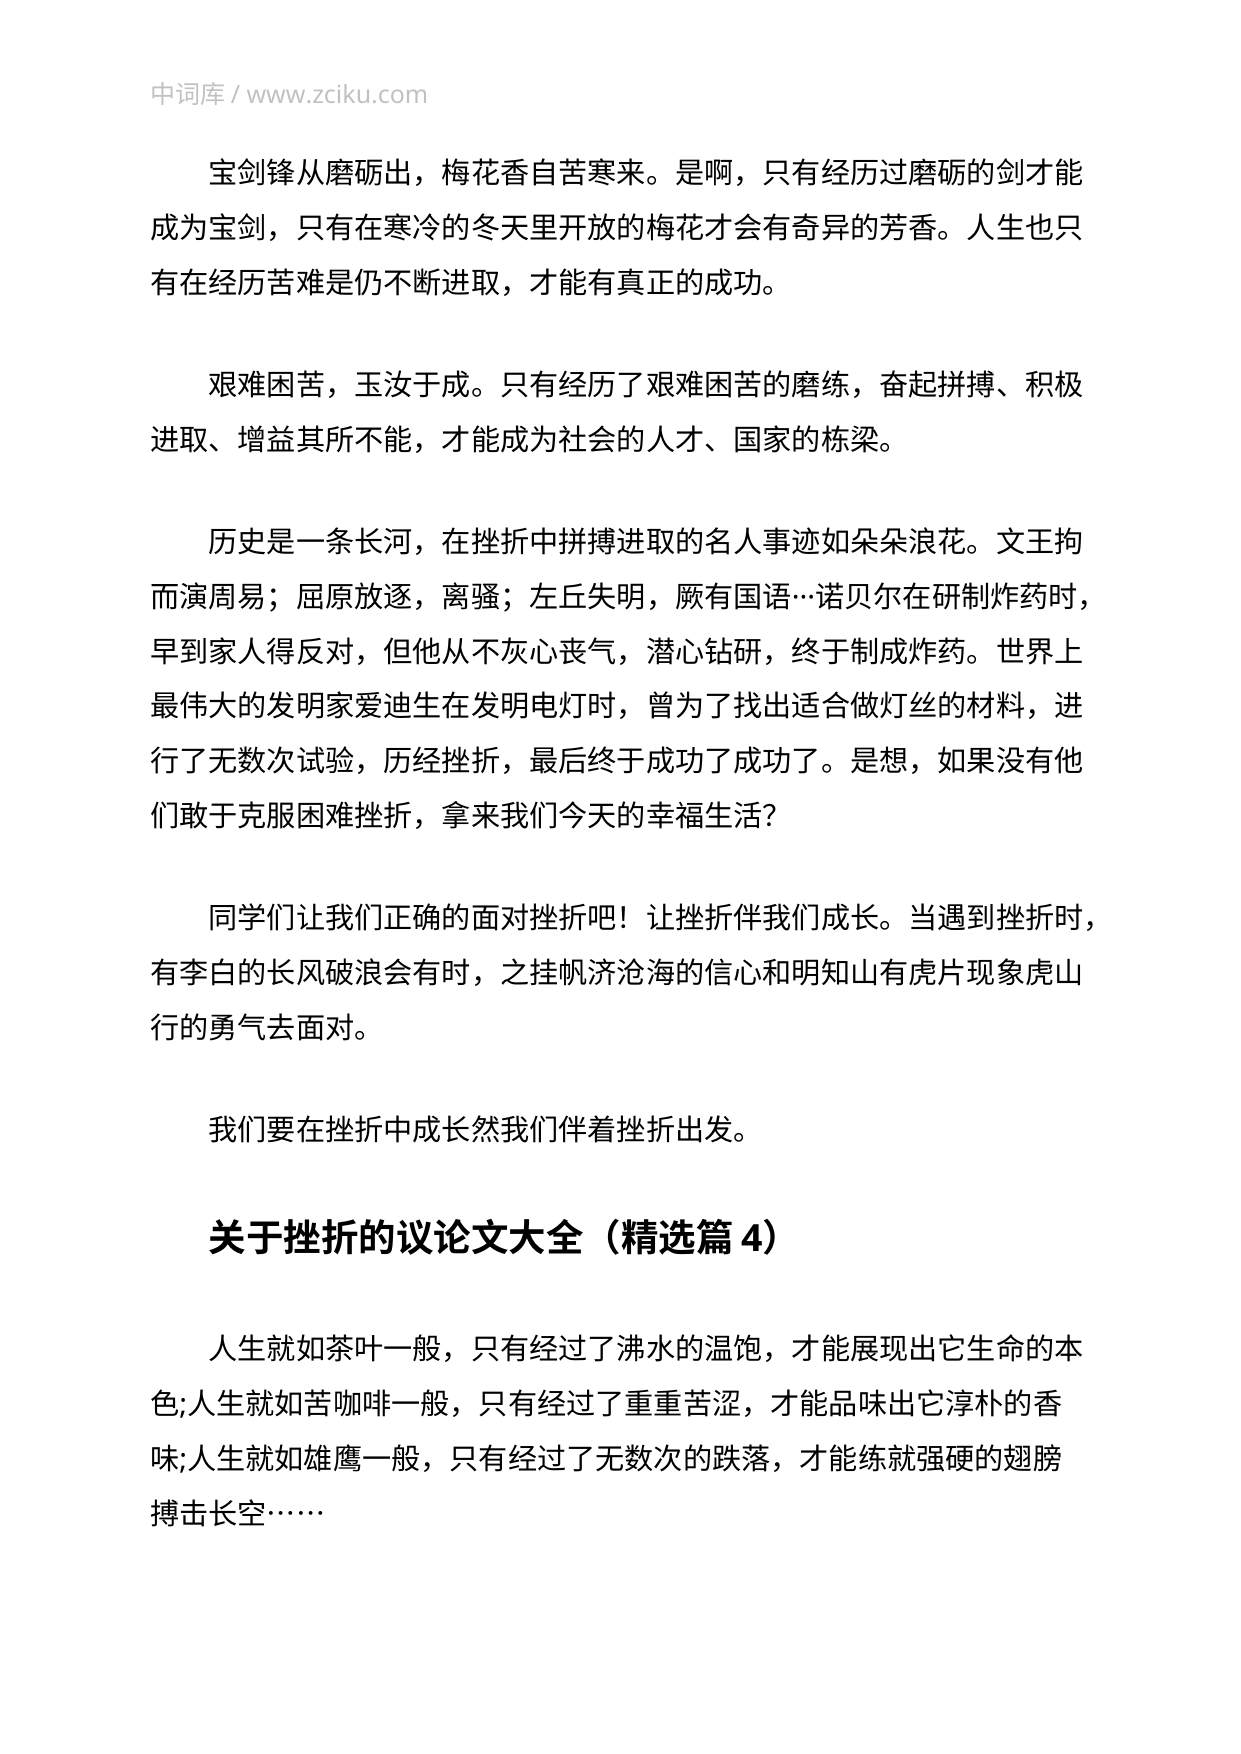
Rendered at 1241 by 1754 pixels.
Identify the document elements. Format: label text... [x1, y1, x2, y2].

text 同学们让我们正确的面对挫折吧！让挫折伴我们成长。当遇到挫折时，有李白的长风破浪会有时，之挂帆济沧海的信心和明知山有虎片现象虎山行的勇气去面对。 [150, 894, 1090, 1047]
text 宝剑锋从磨砺出，梅花香自苦寒来。是啊，只有经历过磨砺的剑才能成为宝剑，只有在寒冷的冬天里开放的梅花才会有奇异的芳香。人生也只有在经历苦难是仍不断进取，才能有真正的成功。 [150, 150, 1090, 302]
text 艰难困苦，玉汝于成。只有经历了艰难困苦的磨练，奋起拼搏、积极进取、增益其所不能，才能成为社会的人才、国家的栋梁。 [150, 362, 1090, 459]
text 关于挫折的议论文大全（精选篇4） [150, 1208, 1090, 1262]
text 历史是一条长河，在挫折中拼搏进取的名人事迹如朵朵浪花。文王拘而演周易；屈原放逐，离骚；左丘失明，厥有国语···诺贝尔在研制炸药时，早到家人得反对，但他从不灰心丧气，潜心钻研，终于制成炸药。世界上最伟大的发明家爱迪生在发明电灯时，曾为了找出适合做灯丝的材料，进行了无数次试验，历经挫折，最后终于成功了成功了。是想，如果没有他们敢于克服困难挫折，拿来我们今天的幸福生活？ [150, 518, 1090, 835]
text 人生就如茶叶一般，只有经过了沸水的温饱，才能展现出它生命的本色;人生就如苦咖啡一般，只有经过了重重苦涩，才能品味出它淳朴的香味;人生就如雄鹰一般，只有经过了无数次的跌落，才能练就强硬的翅膀搏击长空…… [150, 1326, 1090, 1533]
text 我们要在挫折中成长然我们伴着挫折出发。 [150, 1106, 1090, 1148]
